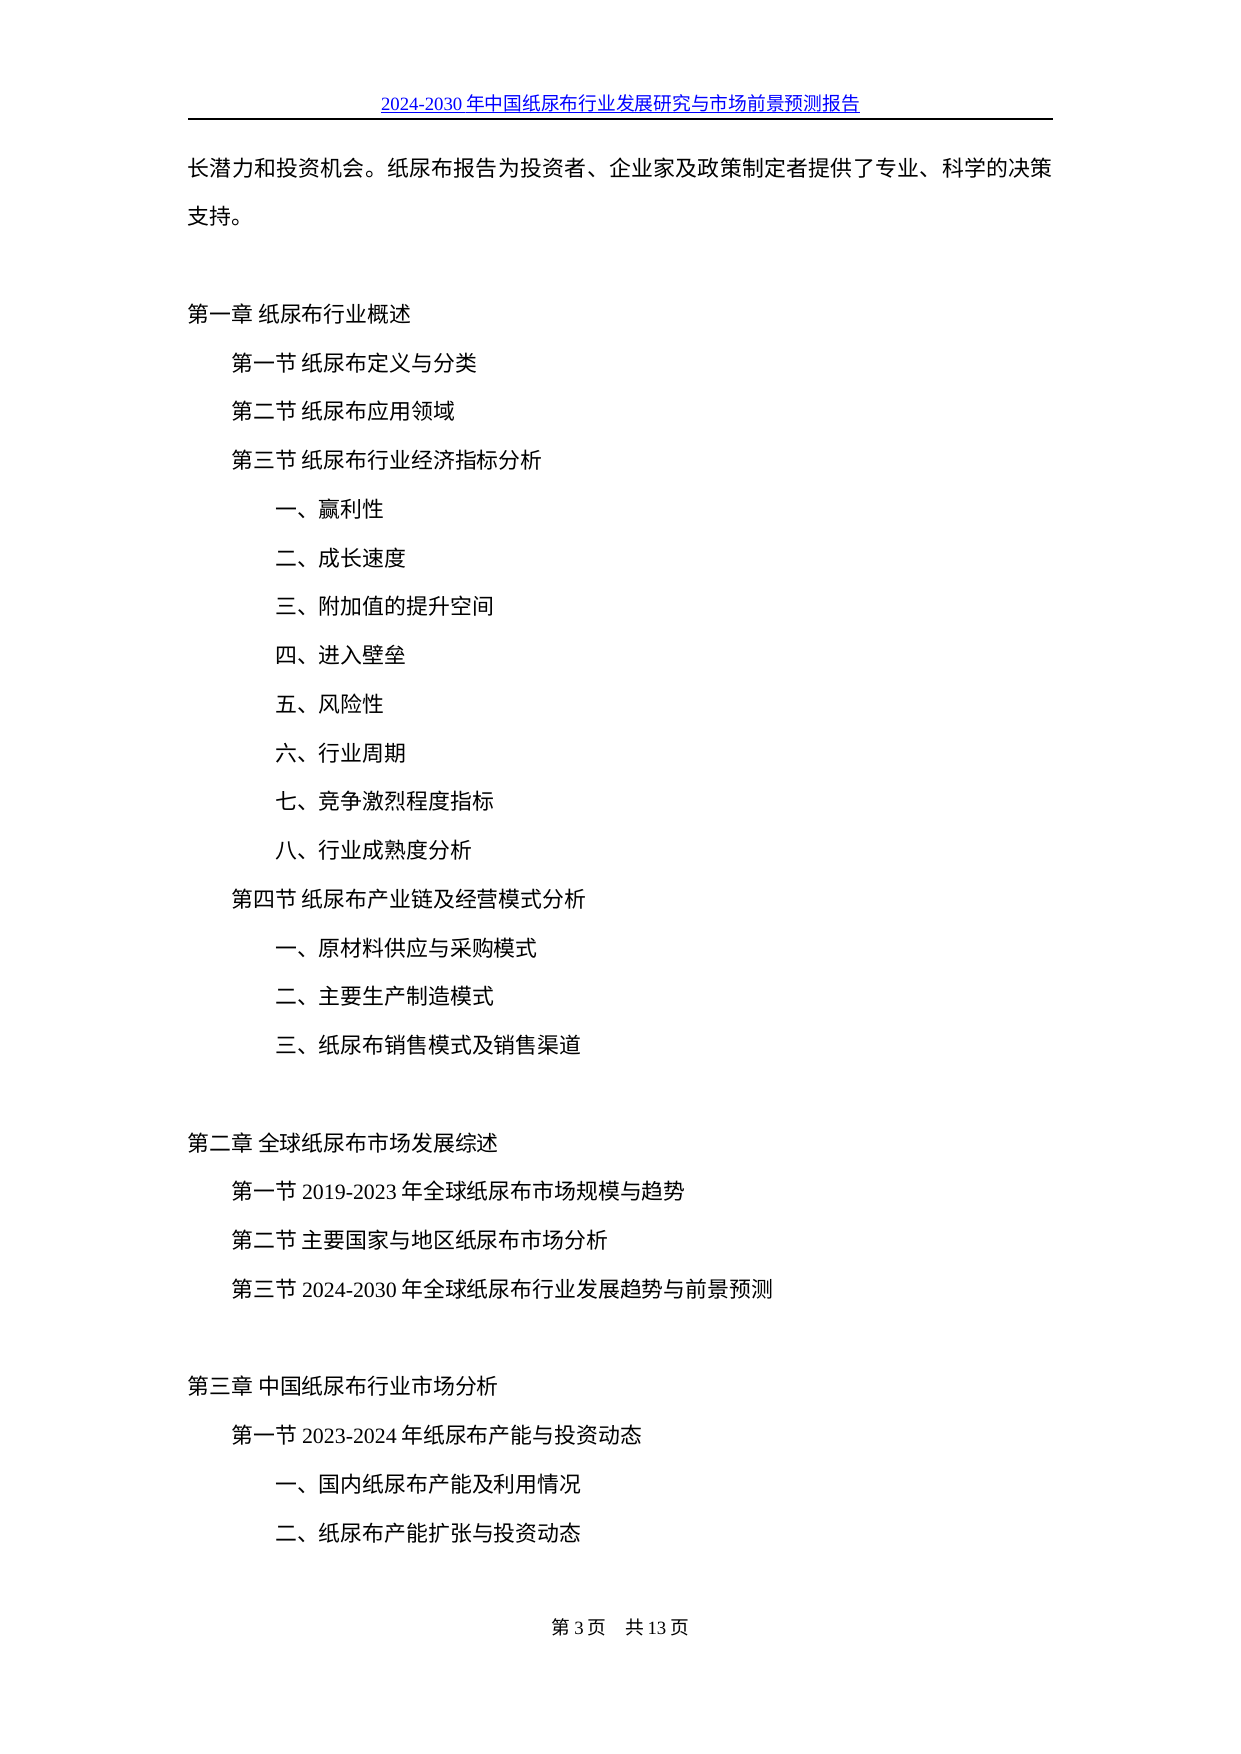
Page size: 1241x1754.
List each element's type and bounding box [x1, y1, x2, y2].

text [187, 150, 1053, 1548]
